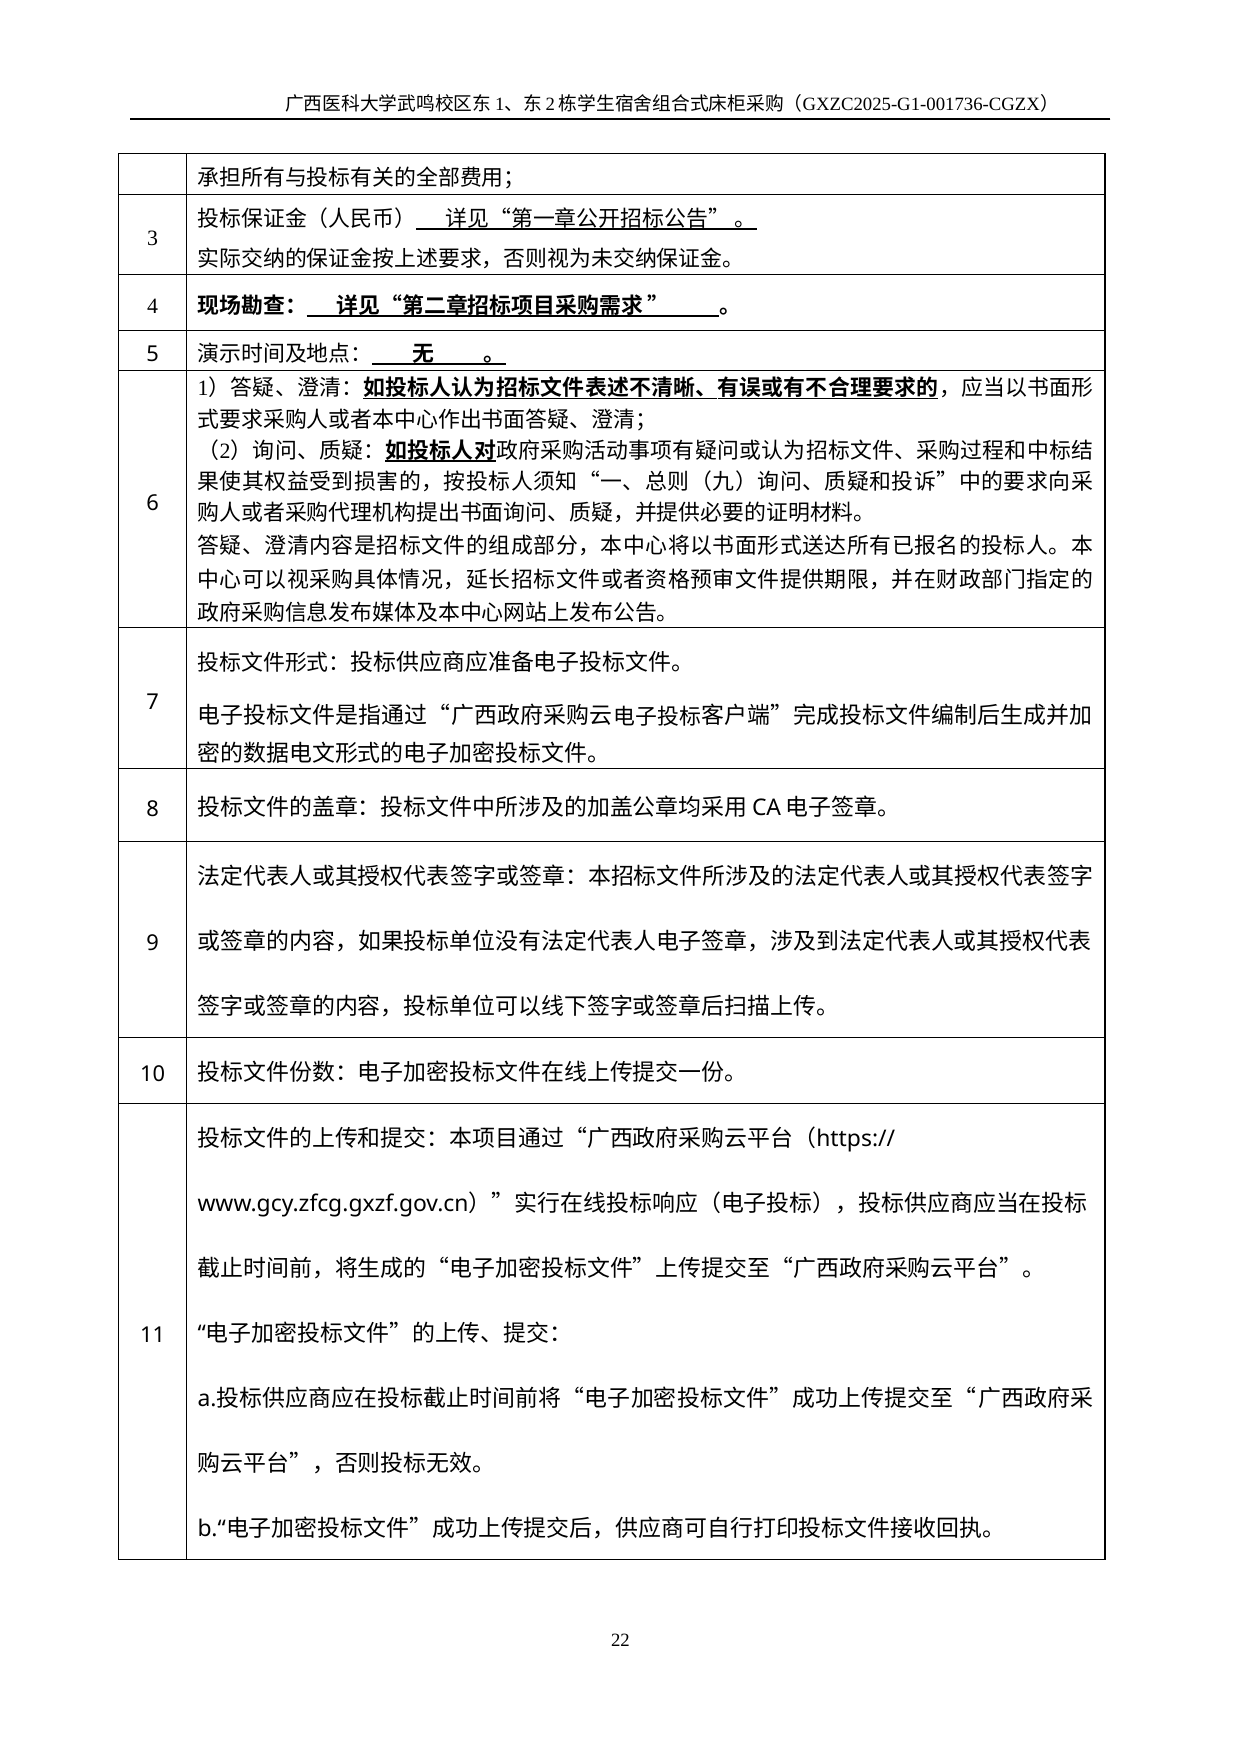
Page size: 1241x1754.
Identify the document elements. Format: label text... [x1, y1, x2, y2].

table_cell 现场勘查： 详见“第二章招标项目采购需求 ” 。 [187, 275, 1104, 330]
table_cell 5 [119, 331, 186, 370]
table_cell 1）答疑、澄清：如投标人认为招标文件表述不清晰、有误或有不合理要求的，应当以书面形式要求采购人或者本中心作出书面答疑、澄清； （2）询问、质疑：如投标人对政府采购活动事项有疑问或认为招标文件、采购过程和中标结果使其权益受到损害的，按投标人须知“一、总则（九）询问、质疑和投诉”中的要求向采购人或者采购代理机构提出书面询问、质疑，并提供必要的证明材料。 答疑、澄清内容是招标文件的组成部分，本中心将以书面形式送达所有已报名的投标人。本中心可以视采购具体情况，延长招标文件或者资格预审文件提供期限，并在财政部门指定的政府采购信息发布媒体及本中心网站上发布公告。 [187, 371, 1104, 627]
table_cell 8 [119, 769, 186, 841]
table_cell 10 [119, 1038, 186, 1103]
table_cell 投标文件份数：电子加密投标文件在线上传提交一份。 [187, 1038, 1104, 1103]
table_cell 演示时间及地点： 无 。 [187, 331, 1104, 370]
table_cell 11 [119, 1104, 186, 1559]
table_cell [187, 154, 1104, 194]
table_cell 投标文件的上传和提交：本项目通过“广西政府采购云平台（https://www.gcy.zfcg.gxzf.gov.cn）”实行在线投标响应（电子投标），投标供应商应当在投标截止时间前，将生成的“电子加密投标文件”上传提交至“广西政府采购云平台”。 “电子加密投标文件”的上传、提交： a.投标供应商应在投标截止时间前将“电子加密投标文件”成功上传提交至“广西政府采购云平台”，否则投标无效。 b.“电子加密投标文件”成功上传提交后，供应商可自行打印投标文件接收回执。 [187, 1104, 1104, 1559]
table_cell 投标文件形式：投标供应商应准备电子投标文件。 电子投标文件是指通过“广西政府采购云电子投标客户端”完成投标文件编制后生成并加密的数据电文形式的电子加密投标文件。 [187, 628, 1104, 768]
table_cell 7 [119, 628, 186, 768]
table_cell 法定代表人或其授权代表签字或签章：本招标文件所涉及的法定代表人或其授权代表签字或签章的内容，如果投标单位没有法定代表人电子签章，涉及到法定代表人或其授权代表签字或签章的内容，投标单位可以线下签字或签章后扫描上传。 [187, 842, 1104, 1037]
table_cell 3 [119, 195, 186, 274]
table_cell 投标文件的盖章：投标文件中所涉及的加盖公章均采用CA电子签章。 [187, 769, 1104, 841]
table_cell 4 [119, 275, 186, 330]
table_cell 投标保证金（人民币） 详见“第一章公开招标公告” 。 实际交纳的保证金按上述要求，否则视为未交纳保证金。 [187, 195, 1104, 274]
table_cell 9 [119, 842, 186, 1037]
table_cell 2 [119, 154, 186, 194]
table_cell 6 [119, 371, 186, 627]
